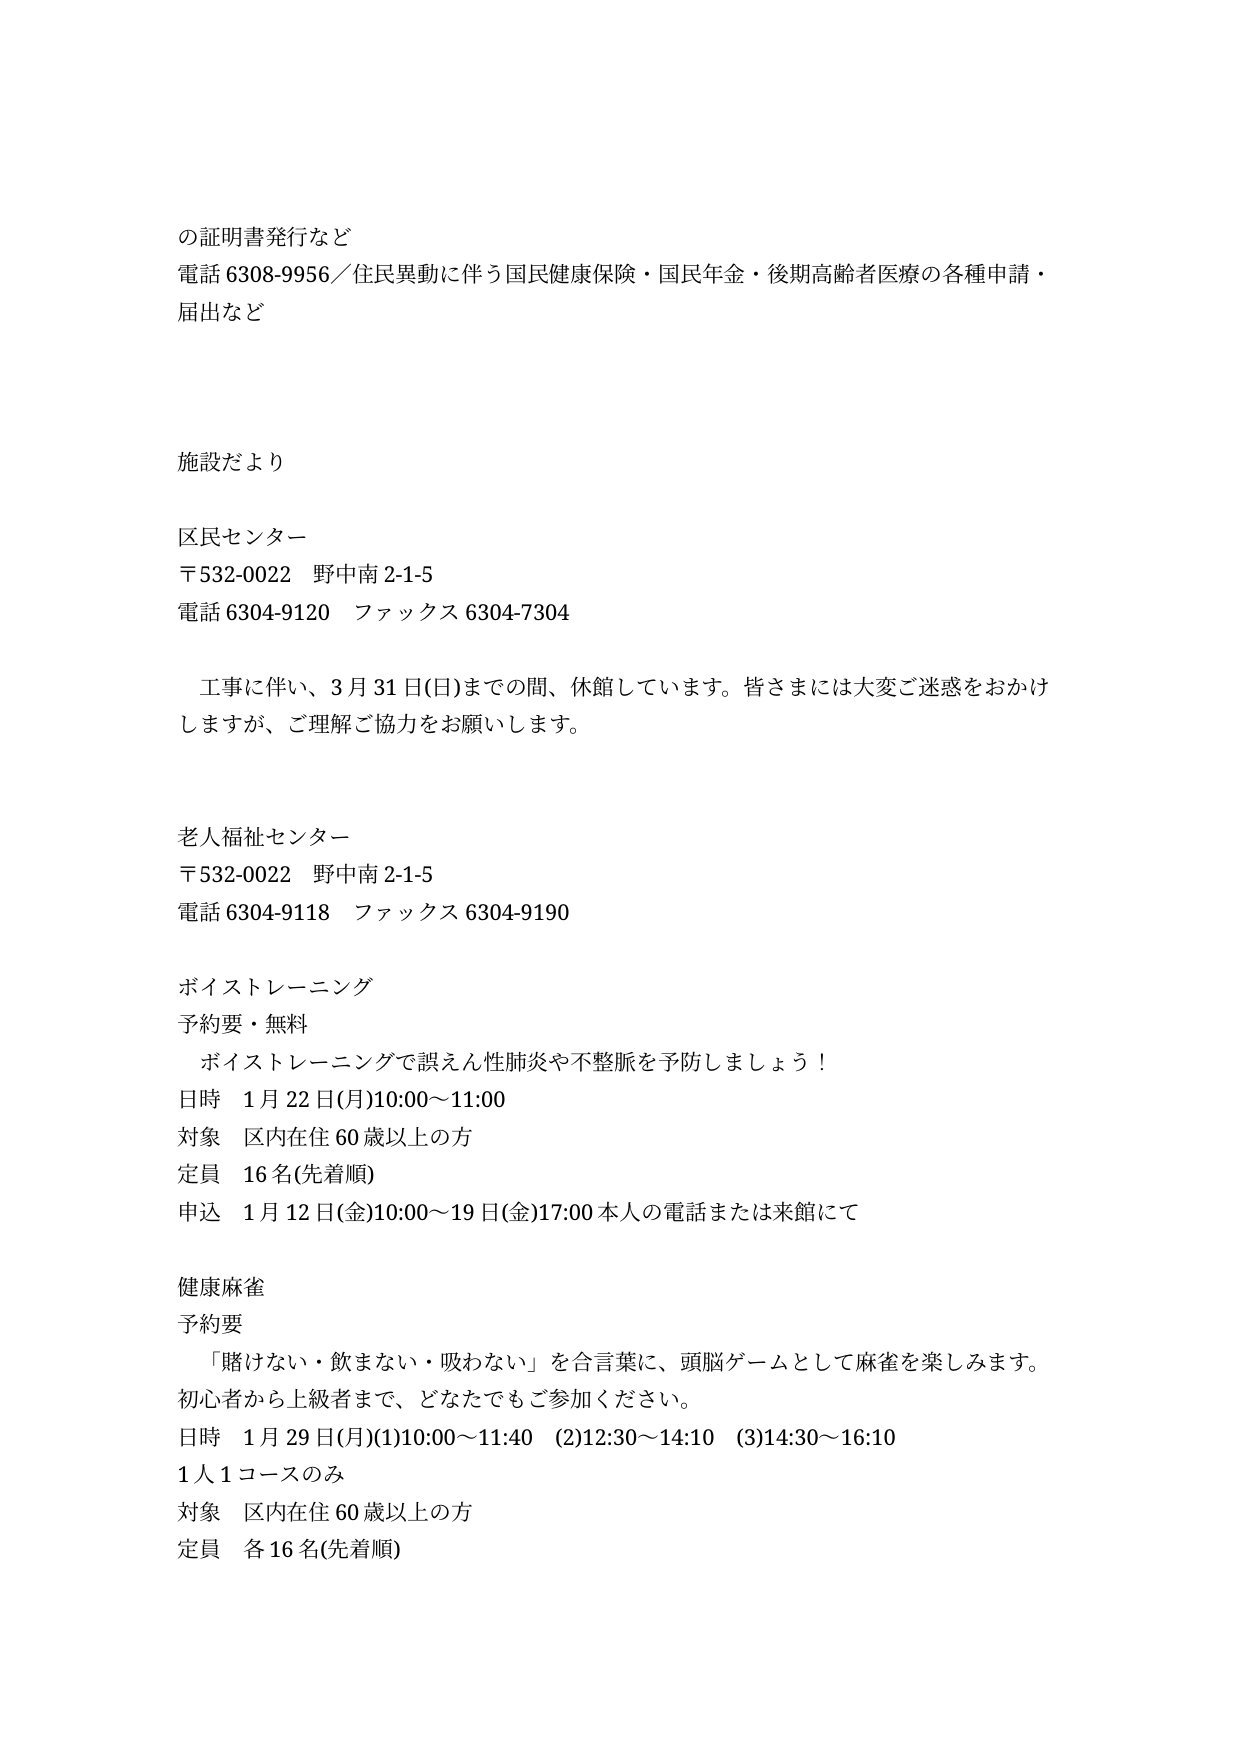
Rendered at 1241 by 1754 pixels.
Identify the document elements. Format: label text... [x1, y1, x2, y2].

text 予約要 [177, 1304, 1063, 1342]
text 電話6304-9120 ファックス6304-7304 [177, 592, 1063, 629]
text 〒532-0022 野中南2-1-5 [177, 554, 1063, 592]
text 老人福祉センター [177, 817, 1063, 854]
text 電話6304-9118 ファックス6304-9190 [177, 892, 1063, 929]
text 健康麻雀 [177, 1267, 1063, 1304]
text 定員 16名(先着順) [177, 1154, 1063, 1192]
text 定員 各16名(先着順) [177, 1529, 1063, 1567]
text 電話6308-9956／住民異動に伴う国民健康保険・国民年金・後期高齢者医療の各種申請・届出など [177, 254, 1063, 329]
text 区民センター [177, 517, 1063, 554]
text 対象 区内在住60歳以上の方 [177, 1492, 1063, 1529]
text 予約要・無料 [177, 1004, 1063, 1042]
text 対象 区内在住60歳以上の方 [177, 1117, 1063, 1154]
text 1人1コースのみ [177, 1454, 1063, 1492]
text 日時 1月22日(月)10:00〜11:00 [177, 1079, 1063, 1117]
text 「賭けない・飲まない・吸わない」を合言葉に、頭脳ゲームとして麻雀を楽しみます。初心者から上級者まで、どなたでもご参加ください。 [177, 1342, 1063, 1417]
text 工事に伴い、3月31日(日)までの間、休館しています。皆さまには大変ご迷惑をおかけしますが、ご理解ご協力をお願いします。 [177, 667, 1063, 742]
text 〒532-0022 野中南2-1-5 [177, 854, 1063, 892]
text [177, 217, 1063, 254]
text 日時 1月29日(月)(1)10:00〜11:40 (2)12:30〜14:10 (3)14:30〜16:10 [177, 1417, 1063, 1454]
text ボイストレーニングで誤えん性肺炎や不整脈を予防しましょう！ [177, 1042, 1063, 1079]
text 申込 1月12日(金)10:00〜19日(金)17:00本人の電話または来館にて [177, 1192, 1063, 1229]
text 施設だより [177, 442, 1063, 479]
text ボイストレーニング [177, 967, 1063, 1004]
